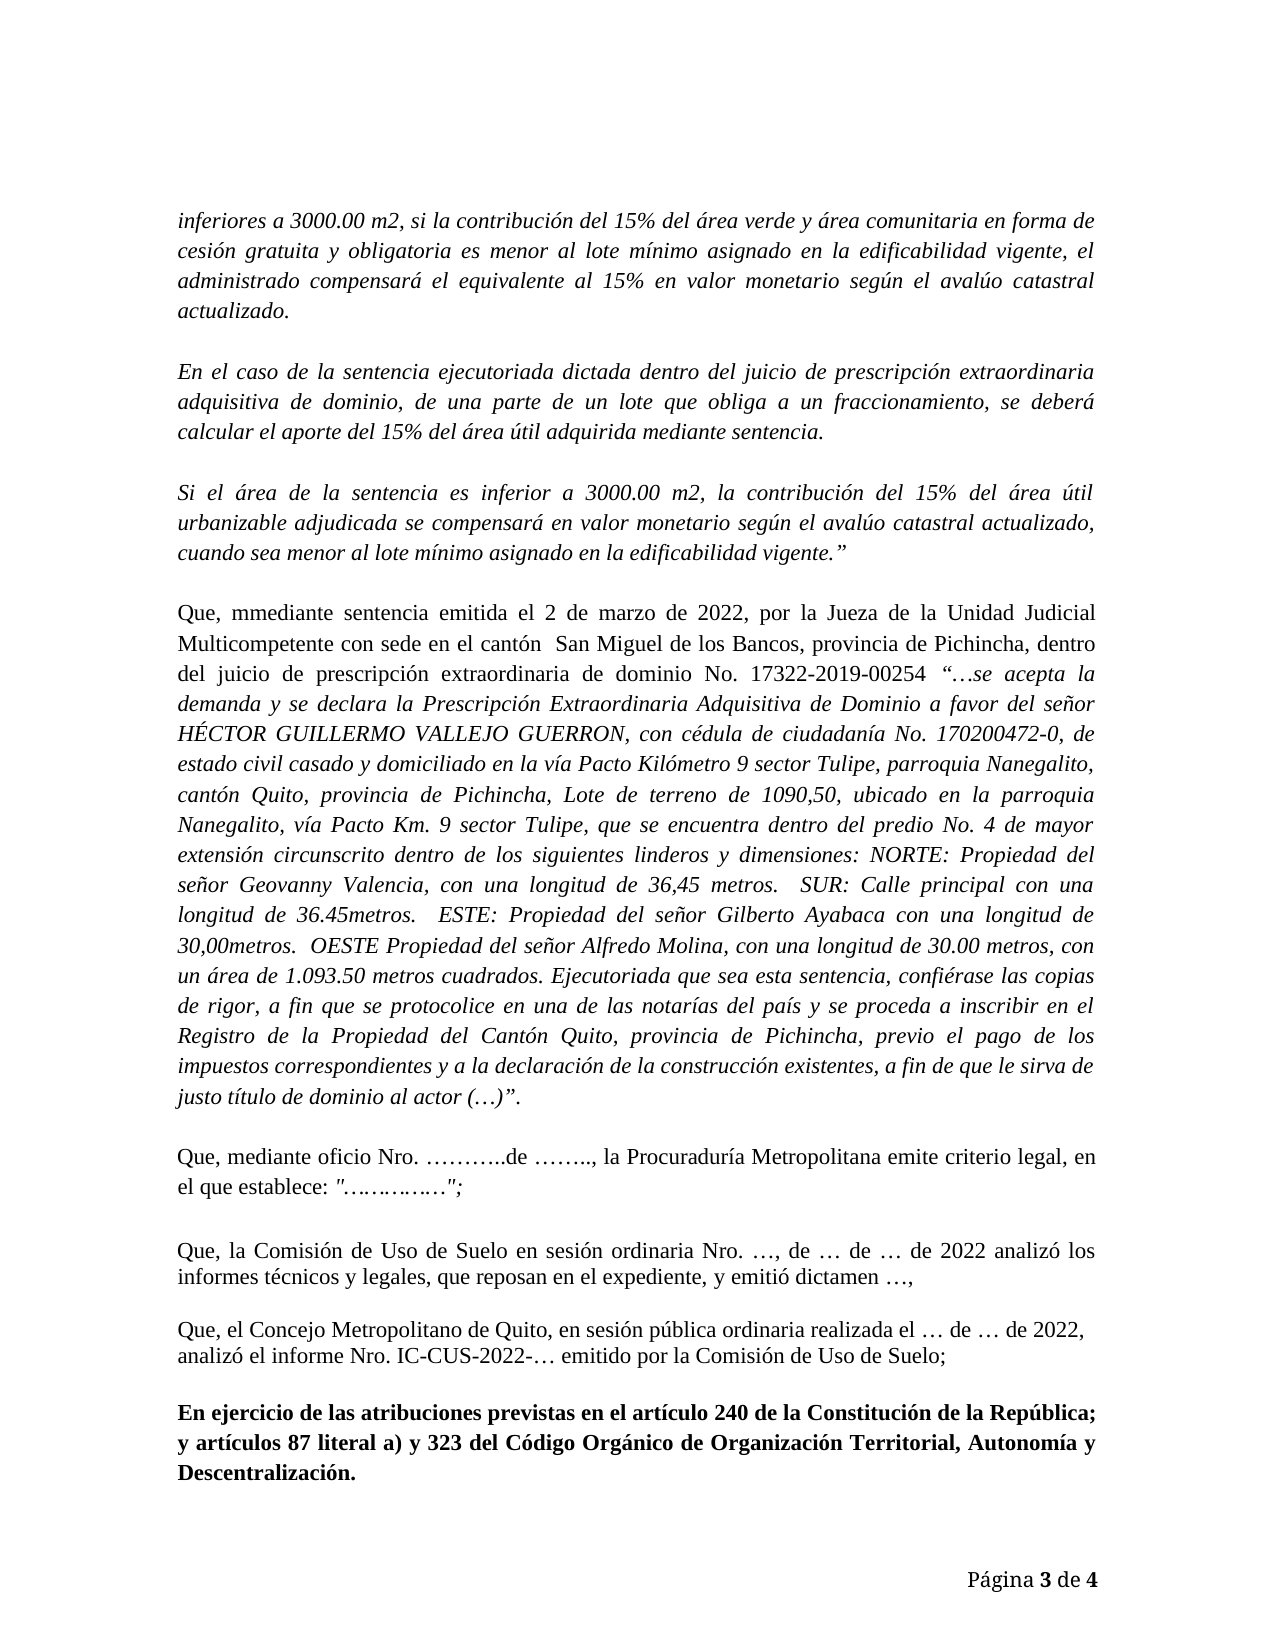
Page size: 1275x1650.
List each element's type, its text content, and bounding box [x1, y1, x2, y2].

text Que, mmediante sentencia emitida el 2 de marzo de 2022, por la Jueza de la Unidad Judicial Multicompetente con sede en el cantón San Miguel de los Bancos, provincia de Pichincha, dentro del juicio de prescripción extraordinaria de dominio No. 17322-2019-00254 “…se acepta la demanda y se declara la Prescripción Extraordinaria Adquisitiva de Dominio a favor del señor HÉCTOR GUILLERMO VALLEJO GUERRON, con cédula de ciudadanía No. 170200472-0, de estado civil casado y domiciliado en la vía Pacto Kilómetro 9 sector Tulipe, parroquia Nanegalito, cantón Quito, provincia de Pichincha, Lote de terreno de 1090,50, ubicado en la parroquia Nanegalito, vía Pacto Km. 9 sector Tulipe, que se encuentra dentro del predio No. 4 de mayor extensión circunscrito dentro de los siguientes linderos y dimensiones: NORTE: Propiedad del señor Geovanny Valencia, con una longitud de 36,45 metros. SUR: Calle principal con una longitud de 36.45metros. ESTE: Propiedad del señor Gilberto Ayabaca con una longitud de 30,00metros. OESTE Propiedad del señor Alfredo Molina, con una longitud de 30.00 metros, con un área de 1.093.50 metros cuadrados. Ejecutoriada que sea esta sentencia, confiérase las copias de rigor, a fin que se protocolice en una de las notarías del país y se proceda a inscribir en el Registro de la Propiedad del Cantón Quito, provincia de Pichincha, previo el pago de los impuestos correspondientes y a la declaración de la construcción existentes, a fin de que le sirva de justo título de dominio al actor (…)”. [177, 569, 1098, 1109]
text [177, 207, 1098, 444]
text Que, mediante oficio Nro. ………..de …….., la Procuraduría Metropolitana emite criterio legal, en el que establece: "……………"; [177, 1143, 1098, 1200]
text analizó el informe Nro. IC-CUS-2022-… emitido por la Comisión de Uso de Suelo; [177, 1342, 1098, 1368]
text En ejercicio de las atribuciones previstas en el artículo 240 de la Constitución de la República; y artículos 87 literal a) y 323 del Código Orgánico de Organización Territorial, Autonomía y Descentralización. [177, 1399, 1098, 1485]
text Que, la Comisión de Uso de Suelo en sesión ordinaria Nro. …, de … de … de 2022 analizó los informes técnicos y legales, que reposan en el expediente, y emitió dictamen …, [177, 1237, 1098, 1289]
text Que, el Concejo Metropolitano de Quito, en sesión pública ordinaria realizada el … de … de 2022, [177, 1316, 1098, 1342]
text Si el área de la sentencia es inferior a 3000.00 m2, la contribución del 15% del área útil urbanizable adjudicada se compensará en valor monetario según el avalúo catastral actualizado, cuando sea menor al lote mínimo asignado en la edificabilidad vigente.” [177, 448, 1098, 565]
